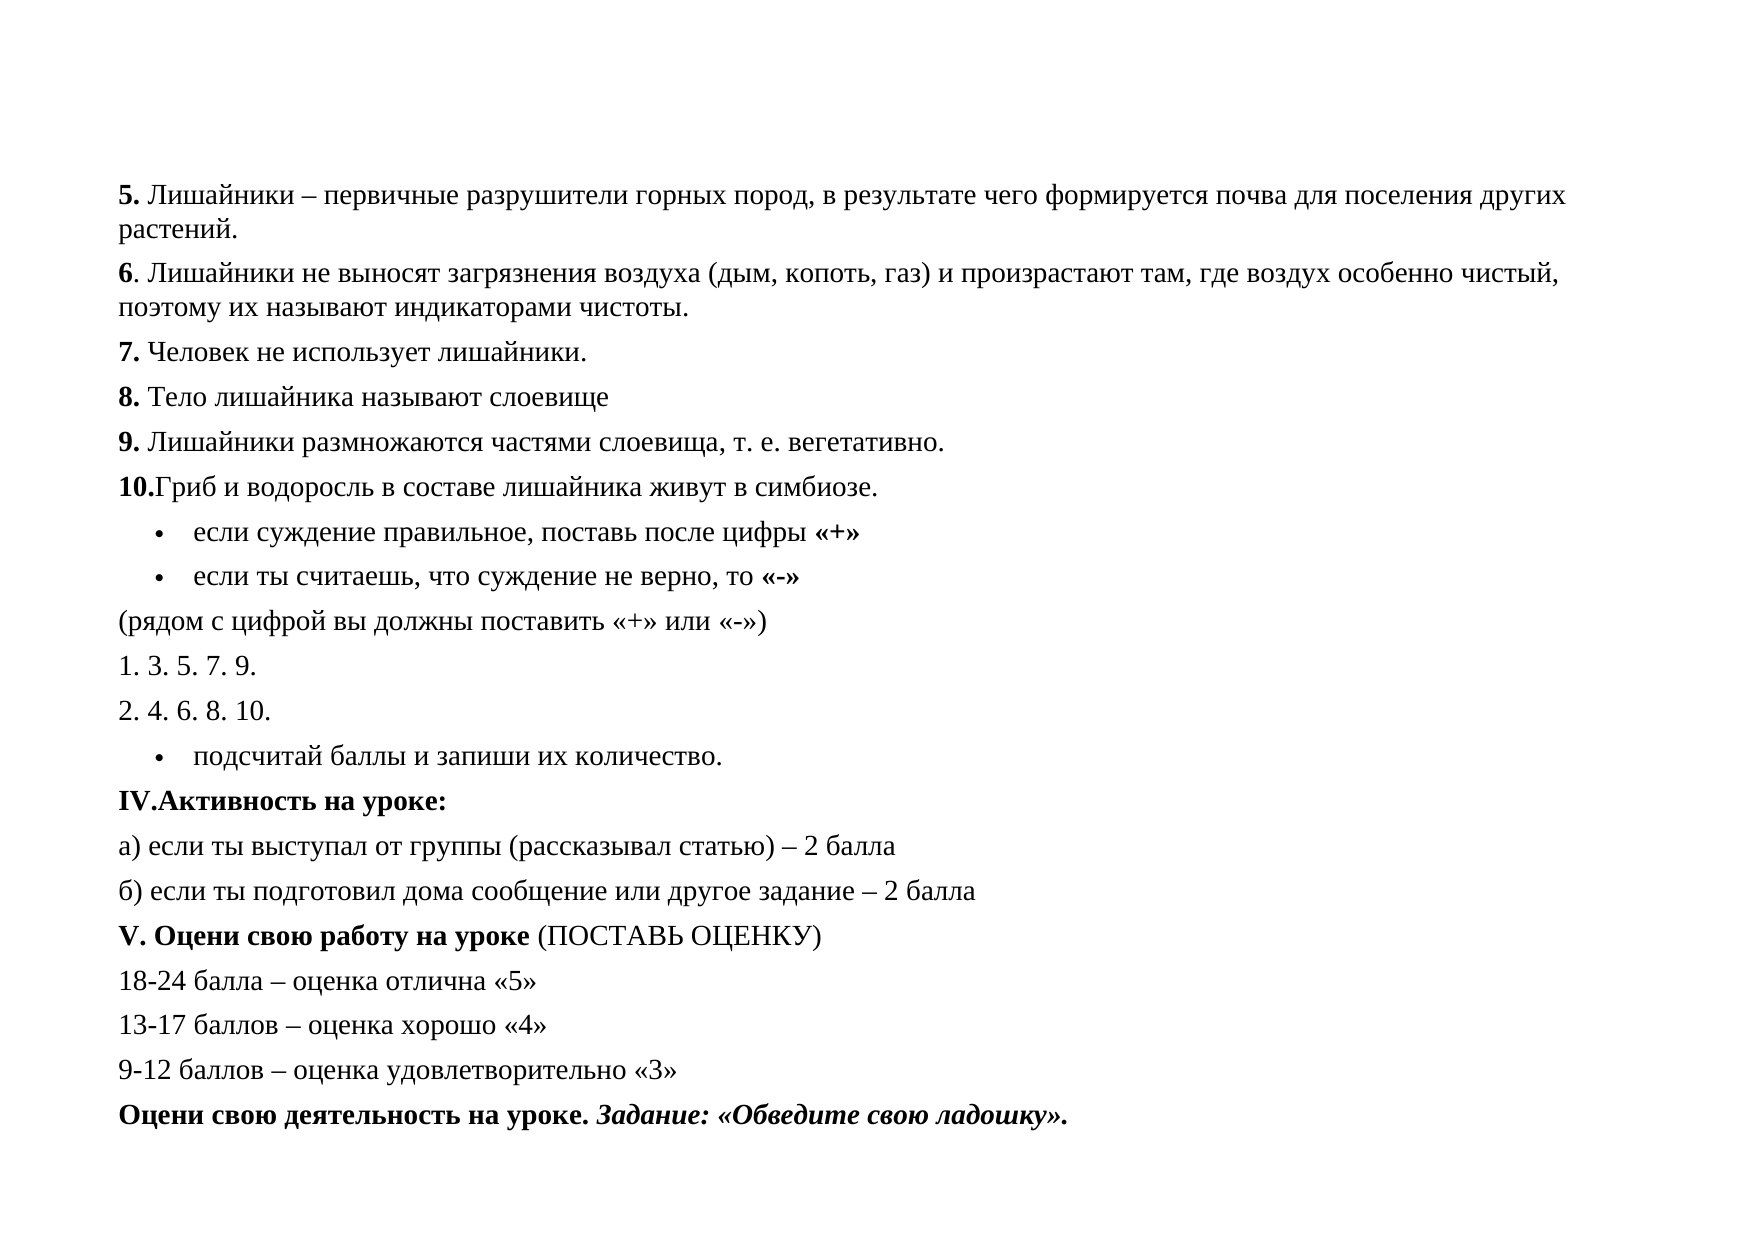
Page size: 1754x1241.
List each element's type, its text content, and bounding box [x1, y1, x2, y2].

text 2. 4. 6. 8. 10. [118, 693, 1636, 727]
text 18-24 балла – оценка отлична «5» [118, 963, 1636, 996]
text 5. Лишайники – первичные разрушители горных пород, в результате чего формируется почва для поселения других растений. [118, 177, 1636, 244]
text 9. Лишайники размножаются частями слоевища, т. е. вегетативно. [118, 424, 1636, 457]
text IV.Активность на уроке: [118, 783, 1636, 817]
text 9-12 баллов – оценка удовлетворительно «3» [118, 1052, 1636, 1086]
text 10.Гриб и водоросль в составе лишайника живут в симбиозе. [118, 469, 1636, 502]
text б) если ты подготовил дома сообщение или другое задание – 2 балла [118, 873, 1636, 906]
list если суждение правильное, поставь после цифры «+» [156, 514, 1636, 547]
text 8. Тело лишайника называют слоевище [118, 379, 1636, 412]
text Оцени свою деятельность на уроке. Задание: «Обведите свою ладошку». [118, 1097, 1636, 1131]
text (рядом с цифрой вы должны поставить «+» или «-») [118, 603, 1636, 637]
text 13-17 баллов – оценка хорошо «4» [118, 1007, 1636, 1041]
text V. Оцени свою работу на уроке (ПОСТАВЬ ОЦЕНКУ) [118, 918, 1636, 951]
text 6. Лишайники не выносят загрязнения воздуха (дым, копоть, газ) и произрастают там, где воздух особенно чистый, поэтому их называют индикаторами чистоты. [118, 256, 1636, 323]
list если ты считаешь, что суждение не верно, то «-» [156, 558, 1636, 592]
text а) если ты выступал от группы (рассказывал статью) – 2 балла [118, 828, 1636, 861]
text 1. 3. 5. 7. 9. [118, 648, 1636, 682]
list подсчитай баллы и запиши их количество. [156, 738, 1636, 772]
text 7. Человек не использует лишайники. [118, 334, 1636, 368]
